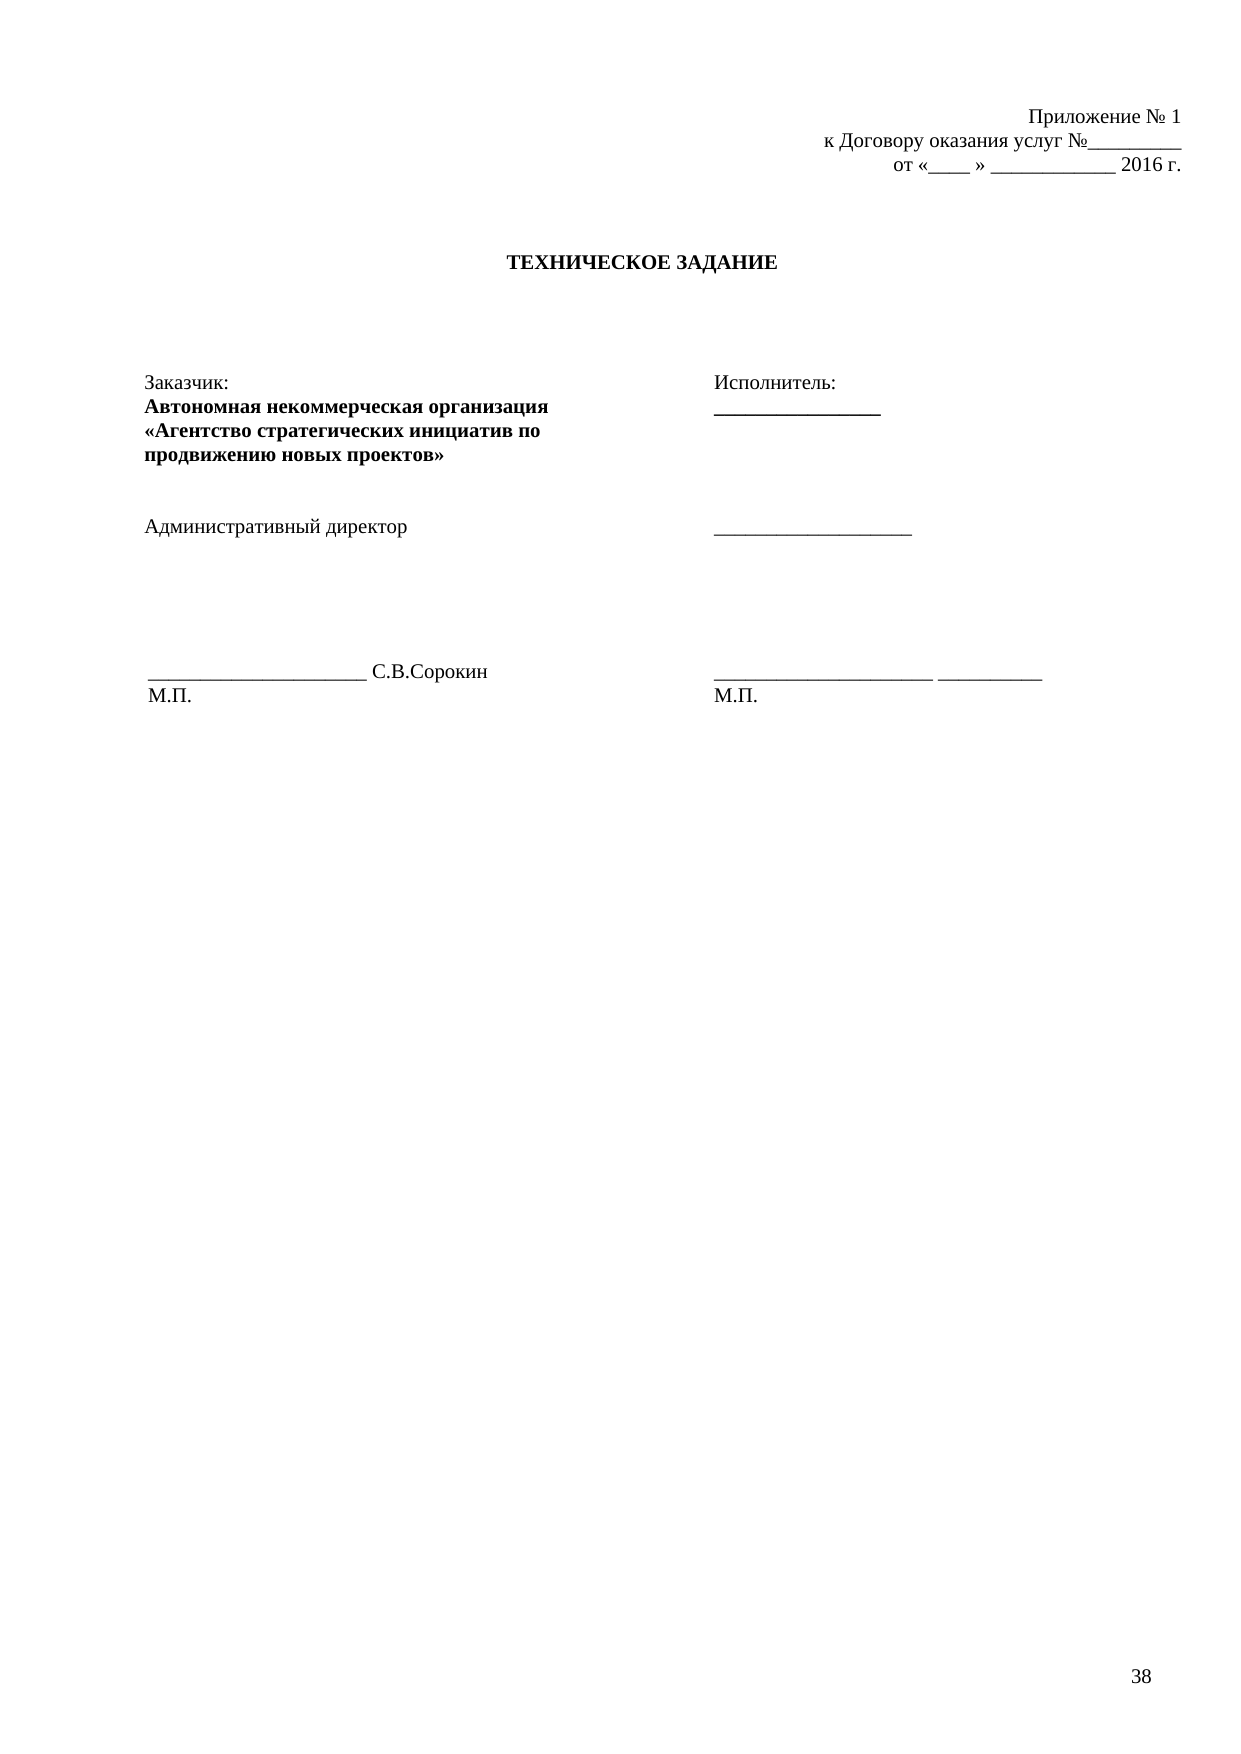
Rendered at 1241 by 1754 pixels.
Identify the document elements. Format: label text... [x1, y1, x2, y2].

table_header Заказчик: Автономная некоммерческая организация «Агентство стратегических инициатив по продвижению новых проектов» Административный директор _____________________ С.В.Сорокин М.П. [133, 370, 703, 707]
table_header Исполнитель: ________________ ___________________ _____________________ __________ М.П. [703, 370, 1152, 707]
text ТЕХНИЧЕСКОЕ ЗАДАНИЕ [133, 250, 1152, 274]
table_header Приложение № 1 к Договору оказания услуг №_________ от «____ » ____________ 2016 г. [691, 104, 1193, 177]
